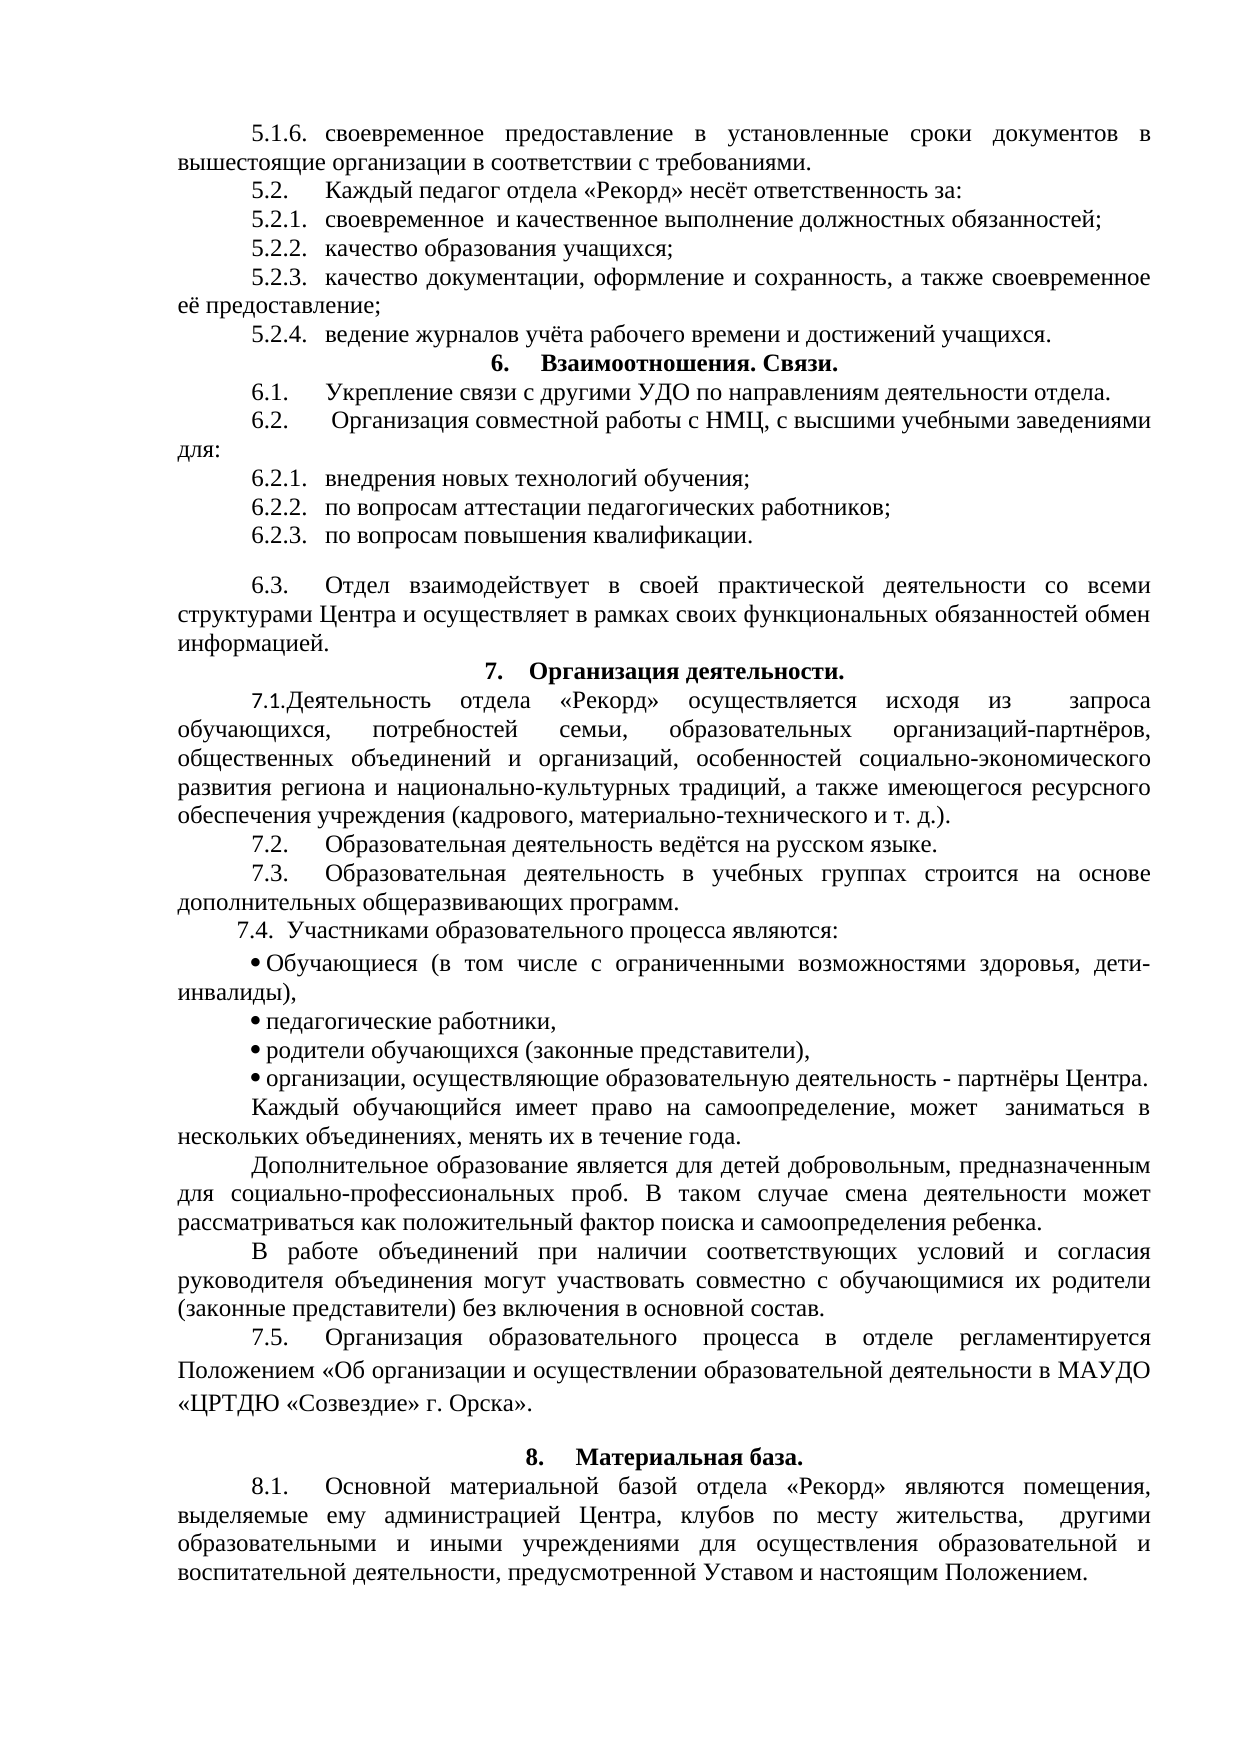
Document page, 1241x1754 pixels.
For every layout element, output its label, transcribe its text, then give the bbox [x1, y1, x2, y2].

text Каждый обучающийся имеет право на самоопределение, может заниматься в нескольких объединениях, менять их в течение года. [177, 1092, 1152, 1150]
list Деятельность отдела «Рекорд» осуществляется исходя из запроса обучающихся, потребностей семьи, образовательных организаций-партнёров, общественных объединений и организаций, особенностей социально-экономического развития региона и национально-культурных традиций, а также имеющегося ресурсного обеспечения учреждения (кадрового, материально-технического и т. д.). [177, 685, 1152, 829]
list качество документации, оформление и сохранность, а также своевременное её предоставление; [177, 262, 1152, 319]
list Основной материальной базой отдела «Рекорд» являются помещения, выделяемые ему администрацией Центра, клубов по месту жительства, другими образовательными и иными учреждениями для осуществления образовательной и воспитательной деятельности, предусмотренной Уставом и настоящим Положением. [177, 1471, 1152, 1586]
list качество образования учащихся; [177, 233, 1152, 262]
list своевременное предоставление в установленные сроки документов в вышестоящие организации в соответствии с требованиями. [177, 118, 1152, 176]
list Каждый педагог отдела «Рекорд» несёт ответственность за: [177, 176, 1152, 204]
list по вопросам аттестации педагогических работников; [177, 492, 1152, 521]
list педагогические работники, [177, 1006, 1152, 1035]
list ведение журналов учёта рабочего времени и достижений учащихся. [177, 319, 1152, 348]
list Отдел взаимодействует в своей практической деятельности со всеми структурами Центра и осуществляет в рамках своих функциональных обязанностей обмен информацией. [177, 570, 1152, 656]
list внедрения новых технологий обучения; [177, 463, 1152, 492]
list своевременное и качественное выполнение должностных обязанностей; [177, 204, 1152, 233]
list Образовательная деятельность ведётся на русском языке. [177, 829, 1152, 858]
list Обучающиеся (в том числе с ограниченными возможностями здоровья, дети-инвалиды), [177, 948, 1152, 1006]
list Участниками образовательного процесса являются: [236, 916, 1152, 944]
list Взаимоотношения. Связи. [177, 348, 1152, 377]
list Организация совместной работы с НМЦ, с высшими учебными заведениями для: [177, 406, 1152, 463]
list по вопросам повышения квалификации. [177, 521, 1152, 549]
list организации, осуществляющие образовательную деятельность - партнёры Центра. [177, 1063, 1152, 1092]
list Организация образовательного процесса в отделе регламентируется Положением «Об организации и осуществлении образовательной деятельности в МАУДО «ЦРТДЮ «Созвездие» г. Орска». [177, 1322, 1152, 1417]
list Материальная база. [177, 1442, 1152, 1471]
list Организация деятельности. [177, 656, 1152, 685]
list Укрепление связи с другими УДО по направлениям деятельности отдела. [177, 377, 1152, 406]
list родители обучающихся (законные представители), [177, 1035, 1152, 1063]
list Образовательная деятельность в учебных группах строится на основе дополнительных общеразвивающих программ. [177, 858, 1152, 916]
text В работе объединений при наличии соответствующих условий и согласия руководителя объединения могут участвовать совместно с обучающимися их родители (законные представители) без включения в основной состав. [177, 1236, 1152, 1322]
text Дополнительное образование является для детей добровольным, предназначенным для социально-профессиональных проб. В таком случае смена деятельности может рассматриваться как положительный фактор поиска и самоопределения ребенка. [177, 1150, 1152, 1236]
